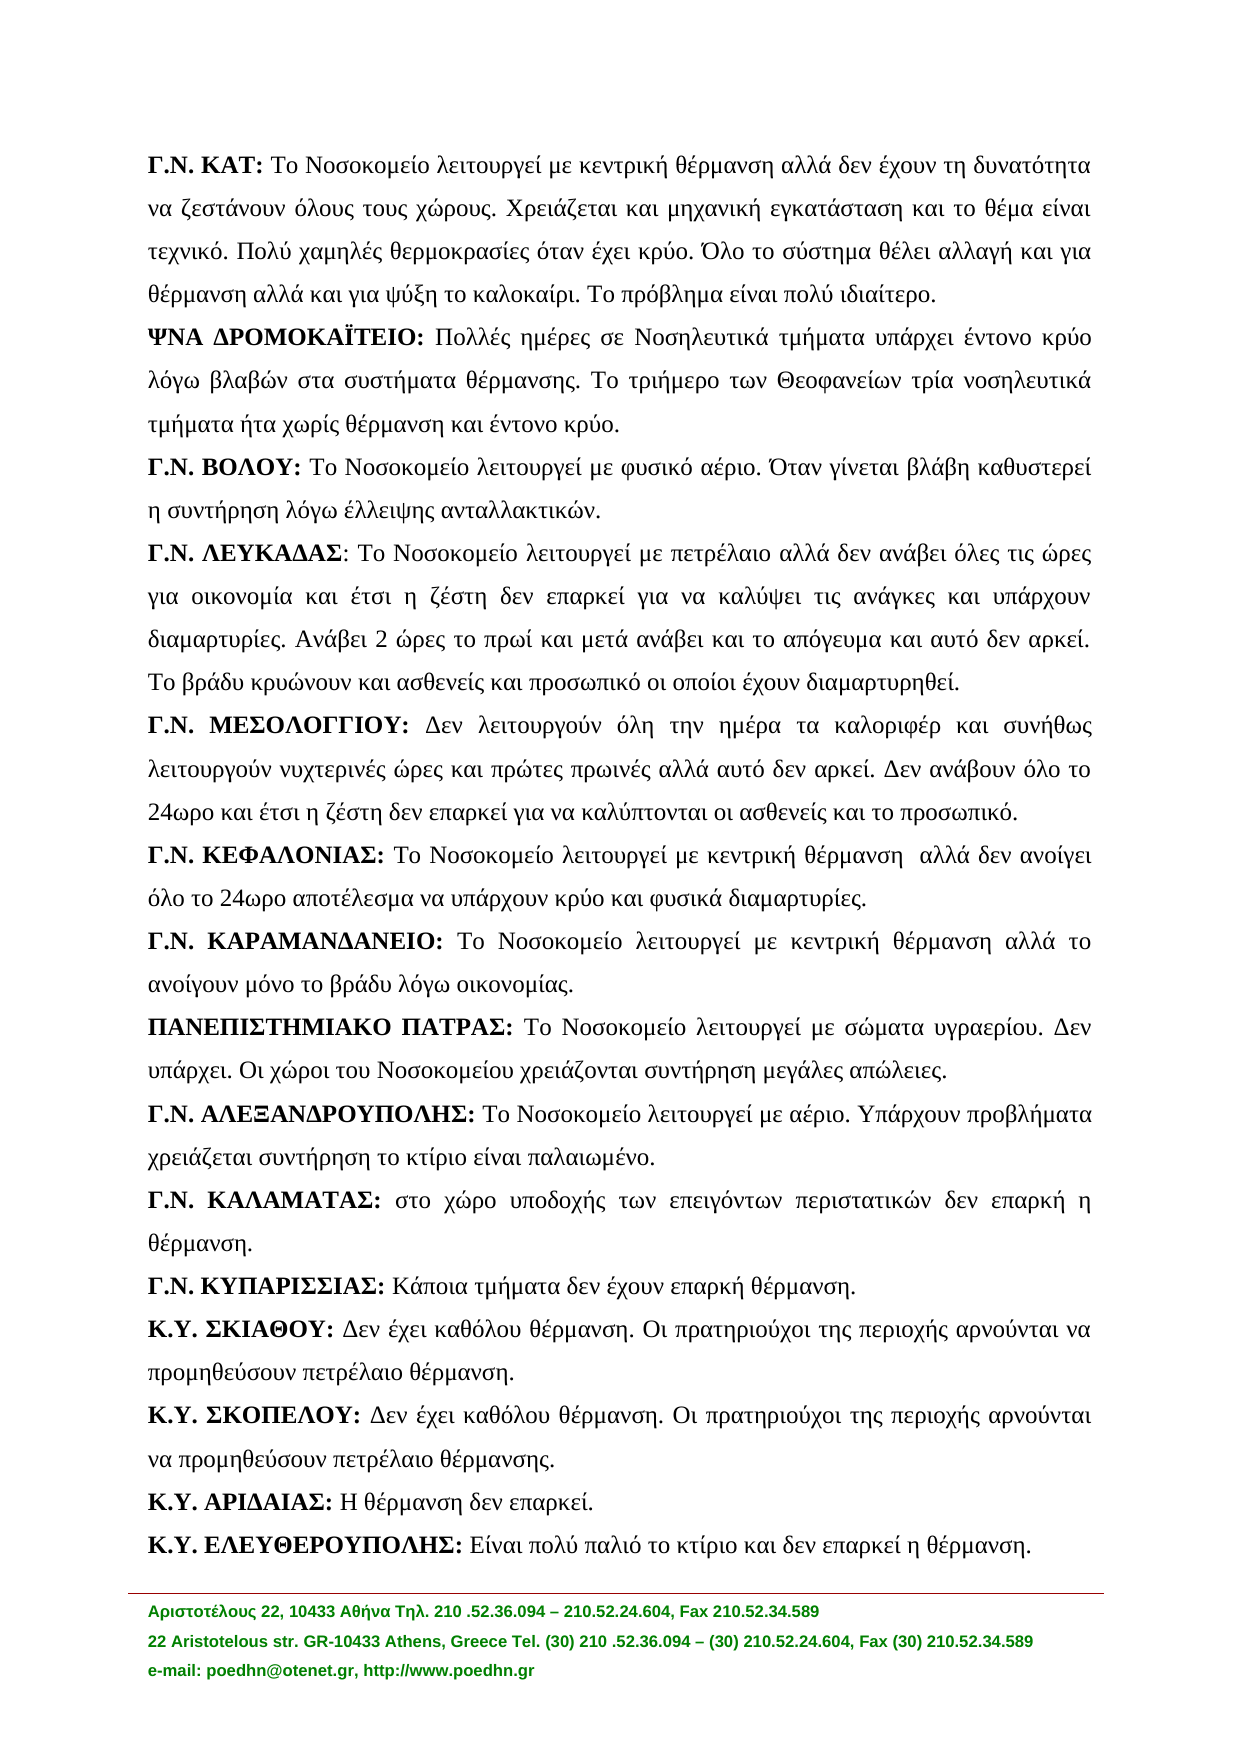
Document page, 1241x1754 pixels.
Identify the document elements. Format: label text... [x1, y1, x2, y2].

text ΠΑΝΕΠΙΣΤΗΜΙΑΚΟ ΠΑΤΡΑΣ: Το Νοσοκομείο λειτουργεί με σώματα υγραερίου. Δεν υπάρχει. Οι χώροι του Νοσοκομείου χρειάζονται συντήρηση μεγάλες απώλειες. [148, 1012, 1092, 1084]
text Κ.Υ. ΕΛΕΥΘΕΡΟΥΠΟΛΗΣ: Είναι πολύ παλιό το κτίριο και δεν επαρκεί η θέρμανση. [148, 1530, 1092, 1559]
text Γ.Ν. ΒΟΛΟΥ: Το Νοσοκομείο λειτουργεί με φυσικό αέριο. Όταν γίνεται βλάβη καθυστερεί η συντήρηση λόγω έλλειψης ανταλλακτικών. [148, 452, 1092, 524]
text ΨΝΑ ΔΡΟΜΟΚΑΪΤΕΙΟ: Πολλές ημέρες σε Νοσηλευτικά τμήματα υπάρχει έντονο κρύο λόγω βλαβών στα συστήματα θέρμανσης. Το τριήμερο των Θεοφανείων τρία νοσηλευτικά τμήματα ήτα χωρίς θέρμανση και έντονο κρύο. [148, 322, 1092, 437]
text Κ.Υ. ΣΚΟΠΕΛΟΥ: Δεν έχει καθόλου θέρμανση. Οι πρατηριούχοι της περιοχής αρνούνται να προμηθεύσουν πετρέλαιο θέρμανσης. [148, 1401, 1092, 1472]
text Γ.Ν. ΛΕΥΚΑΔΑΣ: Το Νοσοκομείο λειτουργεί με πετρέλαιο αλλά δεν ανάβει όλες τις ώρες για οικονομία και έτσι η ζέστη δεν επαρκεί για να καλύψει τις ανάγκες και υπάρχουν διαμαρτυρίες. Ανάβει 2 ώρες το πρωί και μετά ανάβει και το απόγευμα και αυτό δεν αρκεί. Το βράδυ κρυώνουν και ασθενείς και προσωπικό οι οποίοι έχουν διαμαρτυρηθεί. [148, 538, 1092, 696]
text Γ.Ν. ΚΥΠΑΡΙΣΣΙΑΣ: Κάποια τμήματα δεν έχουν επαρκή θέρμανση. [148, 1271, 1092, 1300]
text Κ.Υ. ΑΡΙΔΑΙΑΣ: Η θέρμανση δεν επαρκεί. [148, 1487, 1092, 1516]
text Γ.Ν. ΚΑΡΑΜΑΝΔΑΝΕΙΟ: Το Νοσοκομείο λειτουργεί με κεντρική θέρμανση αλλά το ανοίγουν μόνο το βράδυ λόγω οικονομίας. [148, 926, 1092, 998]
text Γ.Ν. ΚΕΦΑΛΟΝΙΑΣ: Το Νοσοκομείο λειτουργεί με κεντρική θέρμανση αλλά δεν ανοίγει όλο το 24ωρο αποτέλεσμα να υπάρχουν κρύο και φυσικά διαμαρτυρίες. [148, 840, 1092, 912]
text Γ.Ν. ΚΑΛΑΜΑΤΑΣ: στο χώρο υποδοχής των επειγόντων περιστατικών δεν επαρκή η θέρμανση. [148, 1185, 1092, 1257]
text Κ.Υ. ΣΚΙΑΘΟΥ: Δεν έχει καθόλου θέρμανση. Οι πρατηριούχοι της περιοχής αρνούνται να προμηθεύσουν πετρέλαιο θέρμανση. [148, 1314, 1092, 1386]
text Γ.Ν. ΚΑΤ: Το Νοσοκομείο λειτουργεί με κεντρική θέρμανση αλλά δεν έχουν τη δυνατότητα να ζεστάνουν όλους τους χώρους. Χρειάζεται και μηχανική εγκατάσταση και το θέμα είναι τεχνικό. Πολύ χαμηλές θερμοκρασίες όταν έχει κρύο. Όλο το σύστημα θέλει αλλαγή και για θέρμανση αλλά και για ψύξη το καλοκαίρι. Το πρόβλημα είναι πολύ ιδιαίτερο. [148, 150, 1092, 308]
text Γ.Ν. ΜΕΣΟΛΟΓΓΙΟΥ: Δεν λειτουργούν όλη την ημέρα τα καλοριφέρ και συνήθως λειτουργούν νυχτερινές ώρες και πρώτες πρωινές αλλά αυτό δεν αρκεί. Δεν ανάβουν όλο το 24ωρο και έτσι η ζέστη δεν επαρκεί για να καλύπτονται οι ασθενείς και το προσωπικό. [148, 711, 1092, 826]
text Γ.Ν. ΑΛΕΞΑΝΔΡΟΥΠΟΛΗΣ: Το Νοσοκομείο λειτουργεί με αέριο. Υπάρχουν προβλήματα χρειάζεται συντήρηση το κτίριο είναι παλαιωμένο. [148, 1099, 1092, 1171]
